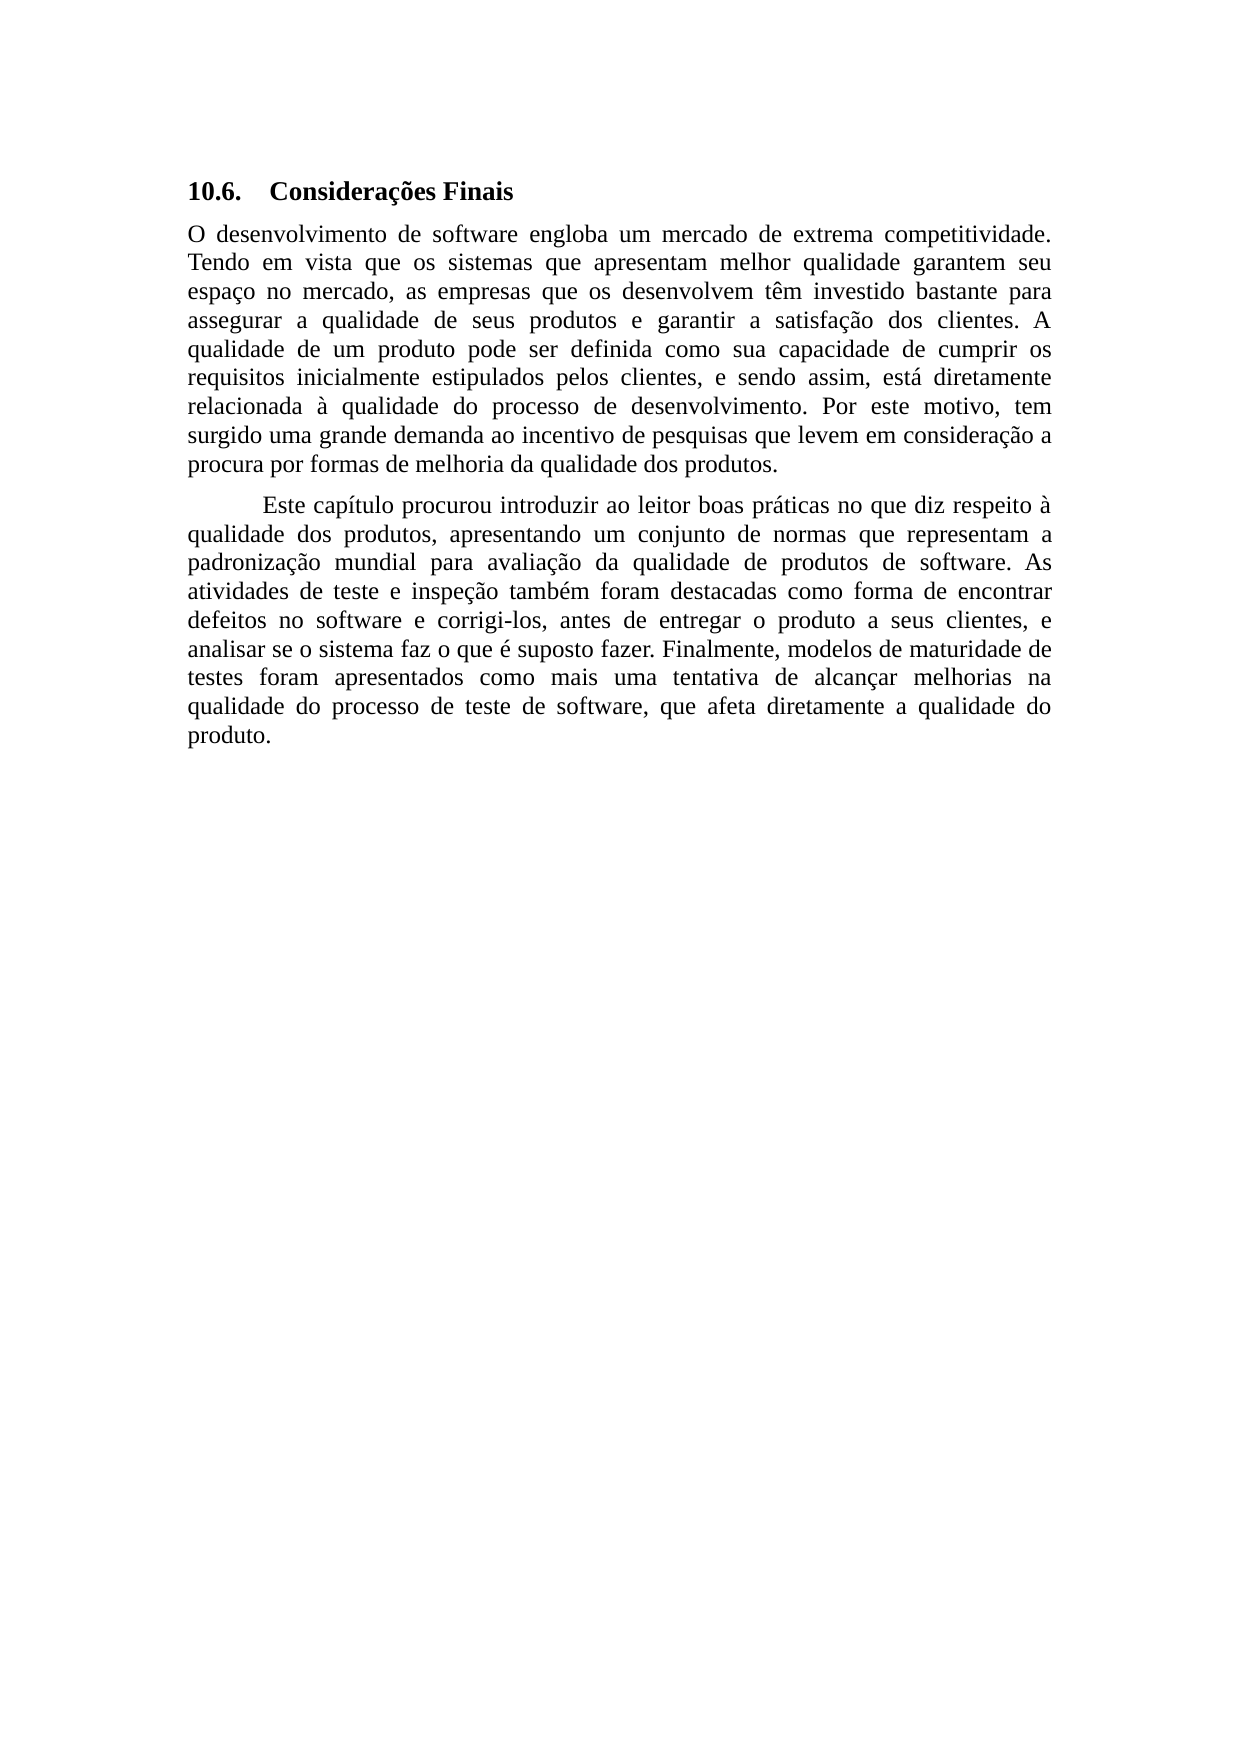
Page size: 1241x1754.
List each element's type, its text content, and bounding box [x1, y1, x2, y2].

subtitle Este capítulo procurou introduzir ao leitor boas práticas no que diz respeito à qualidade dos produtos, apresentando um conjunto de normas que representam a padronização mundial para avaliação da qualidade de produtos de software. As atividades de teste e inspeção também foram destacadas como forma de encontrar defeitos no software e corrigi-los, antes de entregar o produto a seus clientes, e analisar se o sistema faz o que é suposto fazer. Finalmente, modelos de maturidade de testes foram apresentados como mais uma tentativa de alcançar melhorias na qualidade do processo de teste de software, que afeta diretamente a qualidade do produto. [187, 490, 1053, 749]
subtitle O desenvolvimento de software engloba um mercado de extrema competitividade. Tendo em vista que os sistemas que apresentam melhor qualidade garantem seu espaço no mercado, as empresas que os desenvolvem têm investido bastante para assegurar a qualidade de seus produtos e garantir a satisfação dos clientes. A qualidade de um produto pode ser definida como sua capacidade de cumprir os requisitos inicialmente estipulados pelos clientes, e sendo assim, está diretamente relacionada à qualidade do processo de desenvolvimento. Por este motivo, tem surgido uma grande demanda ao incentivo de pesquisas que levem em consideração a procura por formas de melhoria da qualidade dos produtos. [187, 219, 1053, 477]
subtitle Considerações Finais [187, 175, 1053, 206]
